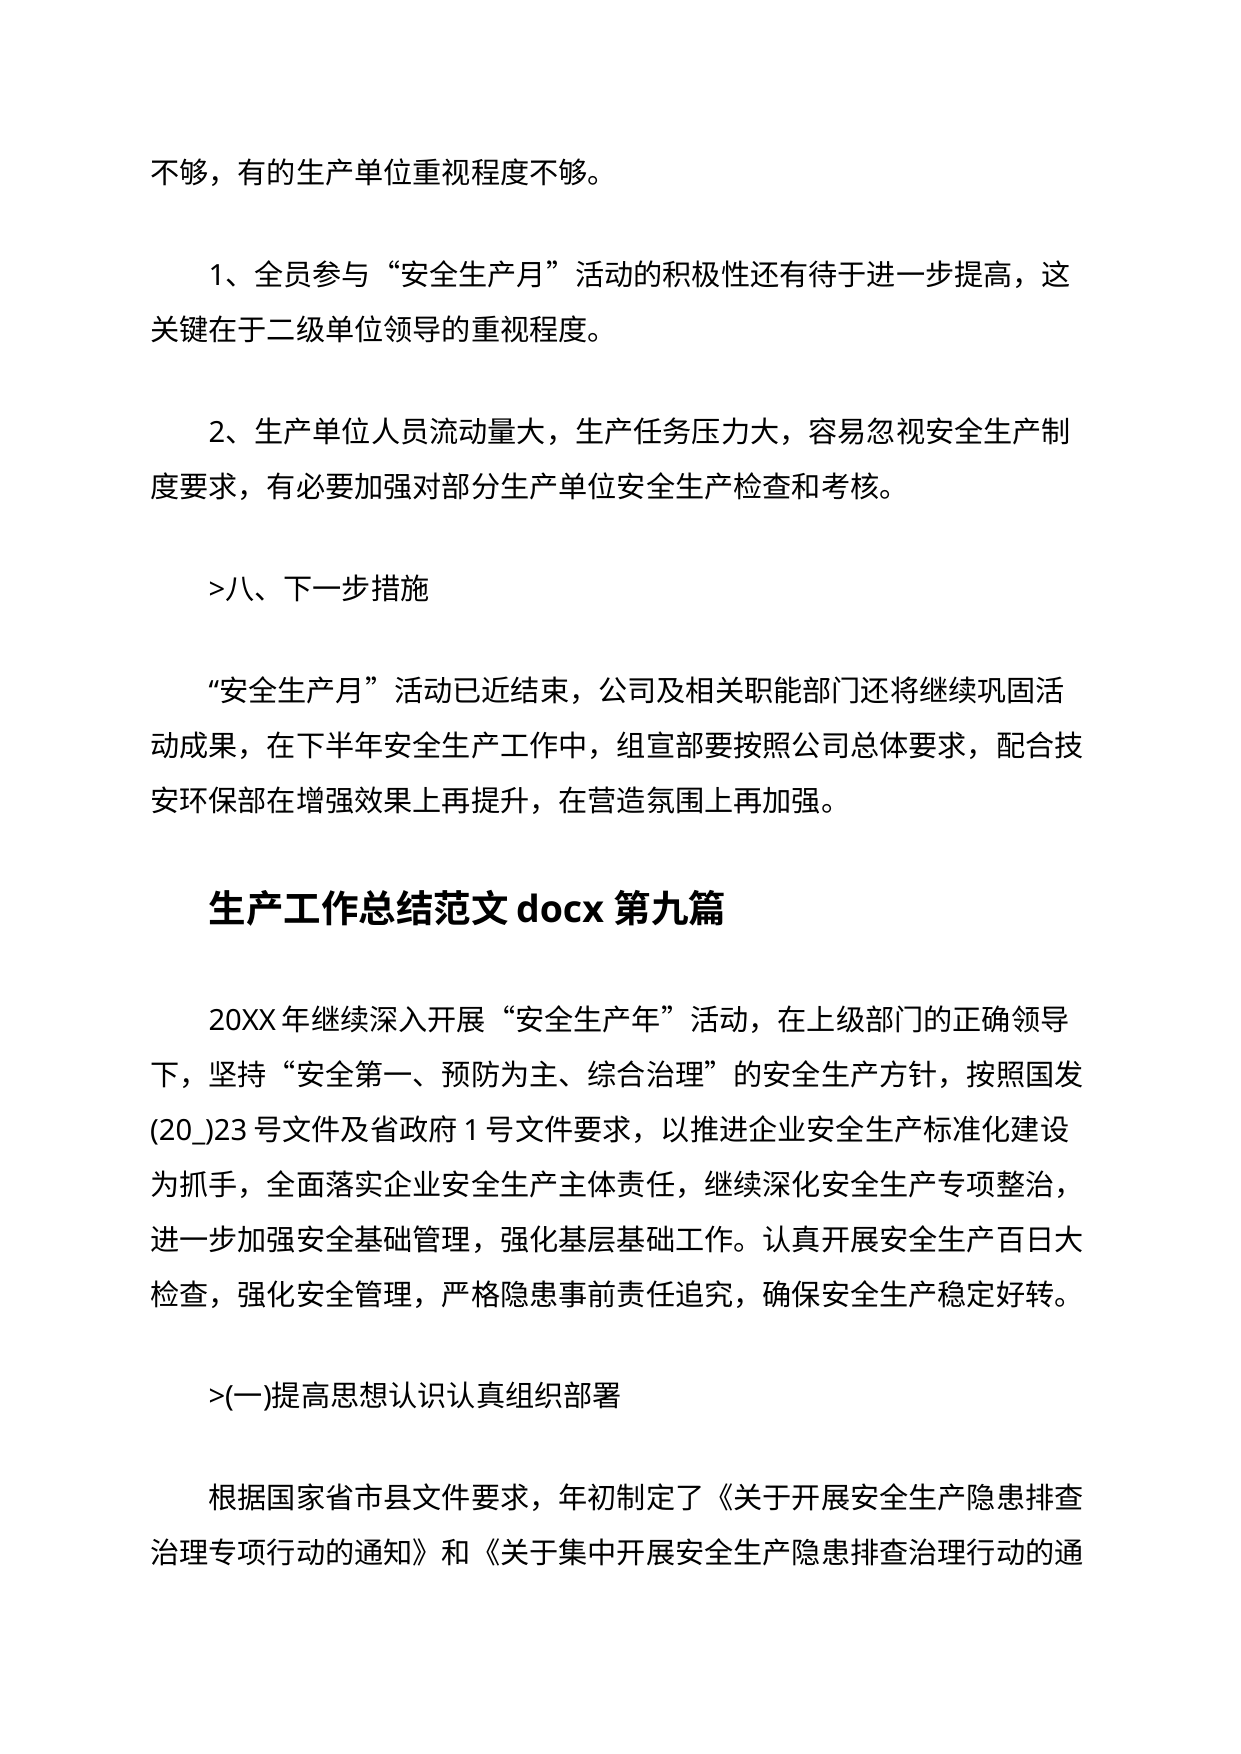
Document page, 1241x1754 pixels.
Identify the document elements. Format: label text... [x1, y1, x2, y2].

text 1、全员参与“安全生产月”活动的积极性还有待于进一步提高，这关键在于二级单位领导的重视程度。 [150, 252, 1090, 349]
text >八、下一步措施 [150, 565, 1090, 608]
text 2、生产单位人员流动量大，生产任务压力大，容易忽视安全生产制度要求，有必要加强对部分生产单位安全生产检查和考核。 [150, 408, 1090, 506]
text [150, 1475, 1090, 1572]
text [150, 150, 1090, 192]
text 20XX年继续深入开展“安全生产年”活动，在上级部门的正确领导下，坚持“安全第一、预防为主、综合治理”的安全生产方针，按照国发(20_)23号文件及省政府1号文件要求，以推进企业安全生产标准化建设为抓手，全面落实企业安全生产主体责任，继续深化安全生产专项整治，进一步加强安全基础管理，强化基层基础工作。认真开展安全生产百日大检查，强化安全管理，严格隐患事前责任追究，确保安全生产稳定好转。 [150, 997, 1090, 1313]
text >(一)提高思想认识认真组织部署 [150, 1373, 1090, 1415]
text “安全生产月”活动已近结束，公司及相关职能部门还将继续巩固活动成果，在下半年安全生产工作中，组宣部要按照公司总体要求，配合技安环保部在增强效果上再提升，在营造氛围上再加强。 [150, 667, 1090, 819]
text 生产工作总结范文docx 第九篇 [150, 879, 1090, 933]
